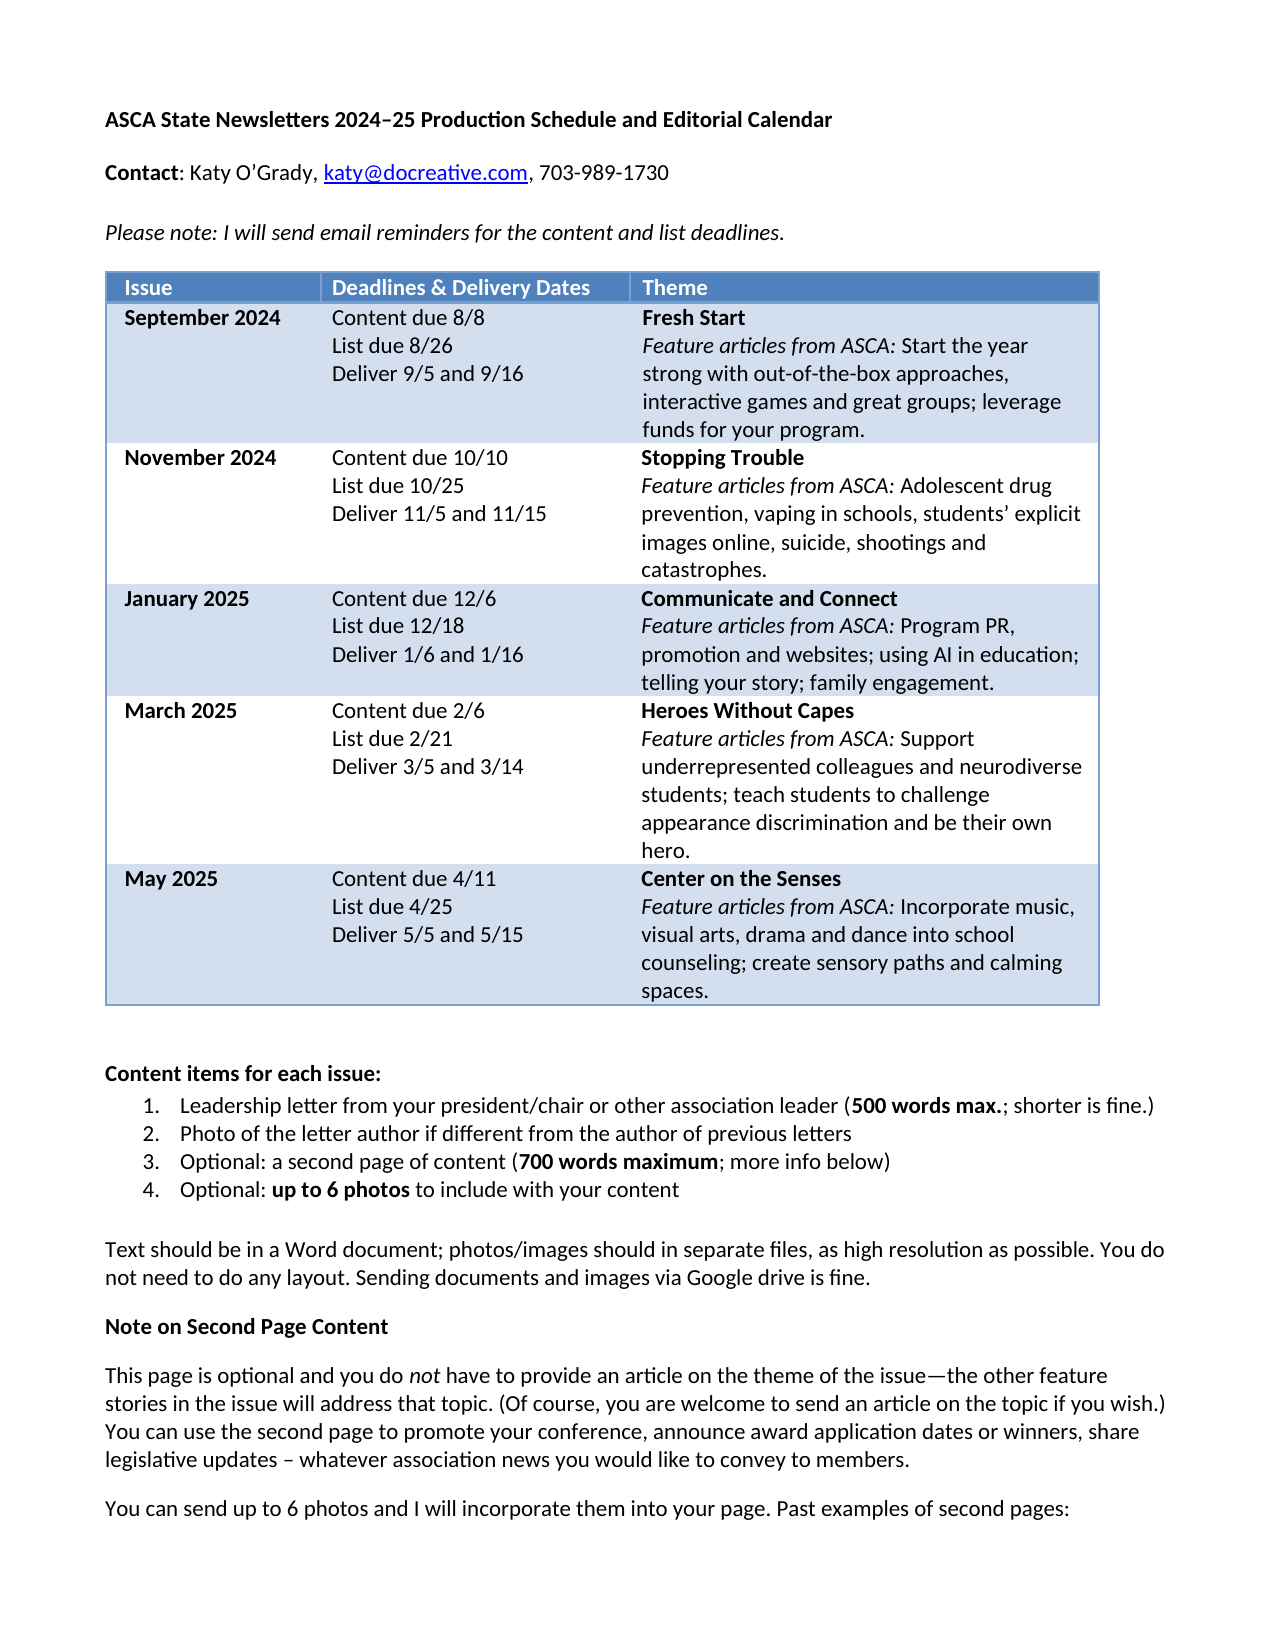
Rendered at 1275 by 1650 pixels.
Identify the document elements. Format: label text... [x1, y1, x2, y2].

table_cell Content due 10/10 List due 10/25 Deliver 11/5 and 11/15 [321, 444, 630, 584]
table_header Theme [631, 273, 1098, 301]
list Leadership letter from your president/chair or other association leader (500 words max.; shorter is fine.) [142, 1091, 1170, 1119]
table_cell Content due 2/6 List due 2/21 Deliver 3/5 and 3/14 [321, 696, 630, 864]
text ASCA State Newsletters 2024–25 Production Schedule and Editorial Calendar [105, 105, 1170, 133]
table_cell January 2025 [107, 584, 321, 696]
table_header Issue [107, 273, 320, 301]
table_header Deadlines & Delivery Dates [322, 273, 629, 301]
table_cell Content due 8/8 List due 8/26 Deliver 9/5 and 9/16 [321, 304, 630, 443]
table_cell November 2024 [107, 444, 321, 584]
table_cell September 2024 [107, 304, 321, 443]
list Photo of the letter author if different from the author of previous letters [142, 1119, 1170, 1147]
text You can send up to 6 photos and I will incorporate them into your page. Past examples of second pages: [105, 1494, 1170, 1522]
list Optional: a second page of content (700 words maximum; more info below) [142, 1147, 1170, 1175]
table_cell March 2025 [107, 696, 321, 864]
table_cell Content due 12/6 List due 12/18 Deliver 1/6 and 1/16 [321, 584, 630, 696]
table_cell May 2025 [107, 864, 321, 1004]
text Content items for each issue: [105, 1059, 1170, 1087]
table_cell Center on the Senses Feature articles from ASCA: Incorporate music, visual arts, drama and dance into school counseling; create sensory paths and calming spaces. [630, 864, 1098, 1004]
text Contact: Katy O’Grady, katy@docreative.com, 703-989-1730 [105, 158, 1170, 186]
table_cell Heroes Without Capes Feature articles from ASCA: Support underrepresented colleagues and neurodiverse students; teach students to challenge appearance discrimination and be their own hero. [630, 696, 1098, 864]
text Please note: I will send email reminders for the content and list deadlines. [105, 218, 1170, 246]
text Note on Second Page Content [105, 1312, 1170, 1340]
table_cell Stopping Trouble Feature articles from ASCA: Adolescent drug prevention, vaping in schools, students’ explicit images online, suicide, shootings and catastrophes. [630, 444, 1098, 584]
text This page is optional and you do not have to provide an article on the theme of the issue—the other feature stories in the issue will address that topic. (Of course, you are welcome to send an article on the topic if you wish.) You can use the second page to promote your conference, announce award application dates or winners, share legislative updates – whatever association news you would like to convey to members. [105, 1361, 1170, 1473]
table_cell Content due 4/11 List due 4/25 Deliver 5/5 and 5/15 [321, 864, 630, 1004]
list Optional: up to 6 photos to include with your content [142, 1175, 1170, 1203]
text Text should be in a Word document; photos/images should in separate files, as high resolution as possible. You do not need to do any layout. Sending documents and images via Google drive is fine. [105, 1236, 1170, 1292]
table_cell Communicate and Connect Feature articles from ASCA: Program PR, promotion and websites; using AI in education; telling your story; family engagement. [630, 584, 1098, 696]
table_cell Fresh Start Feature articles from ASCA: Start the year strong with out-of-the-box approaches, interactive games and great groups; leverage funds for your program. [630, 304, 1098, 443]
